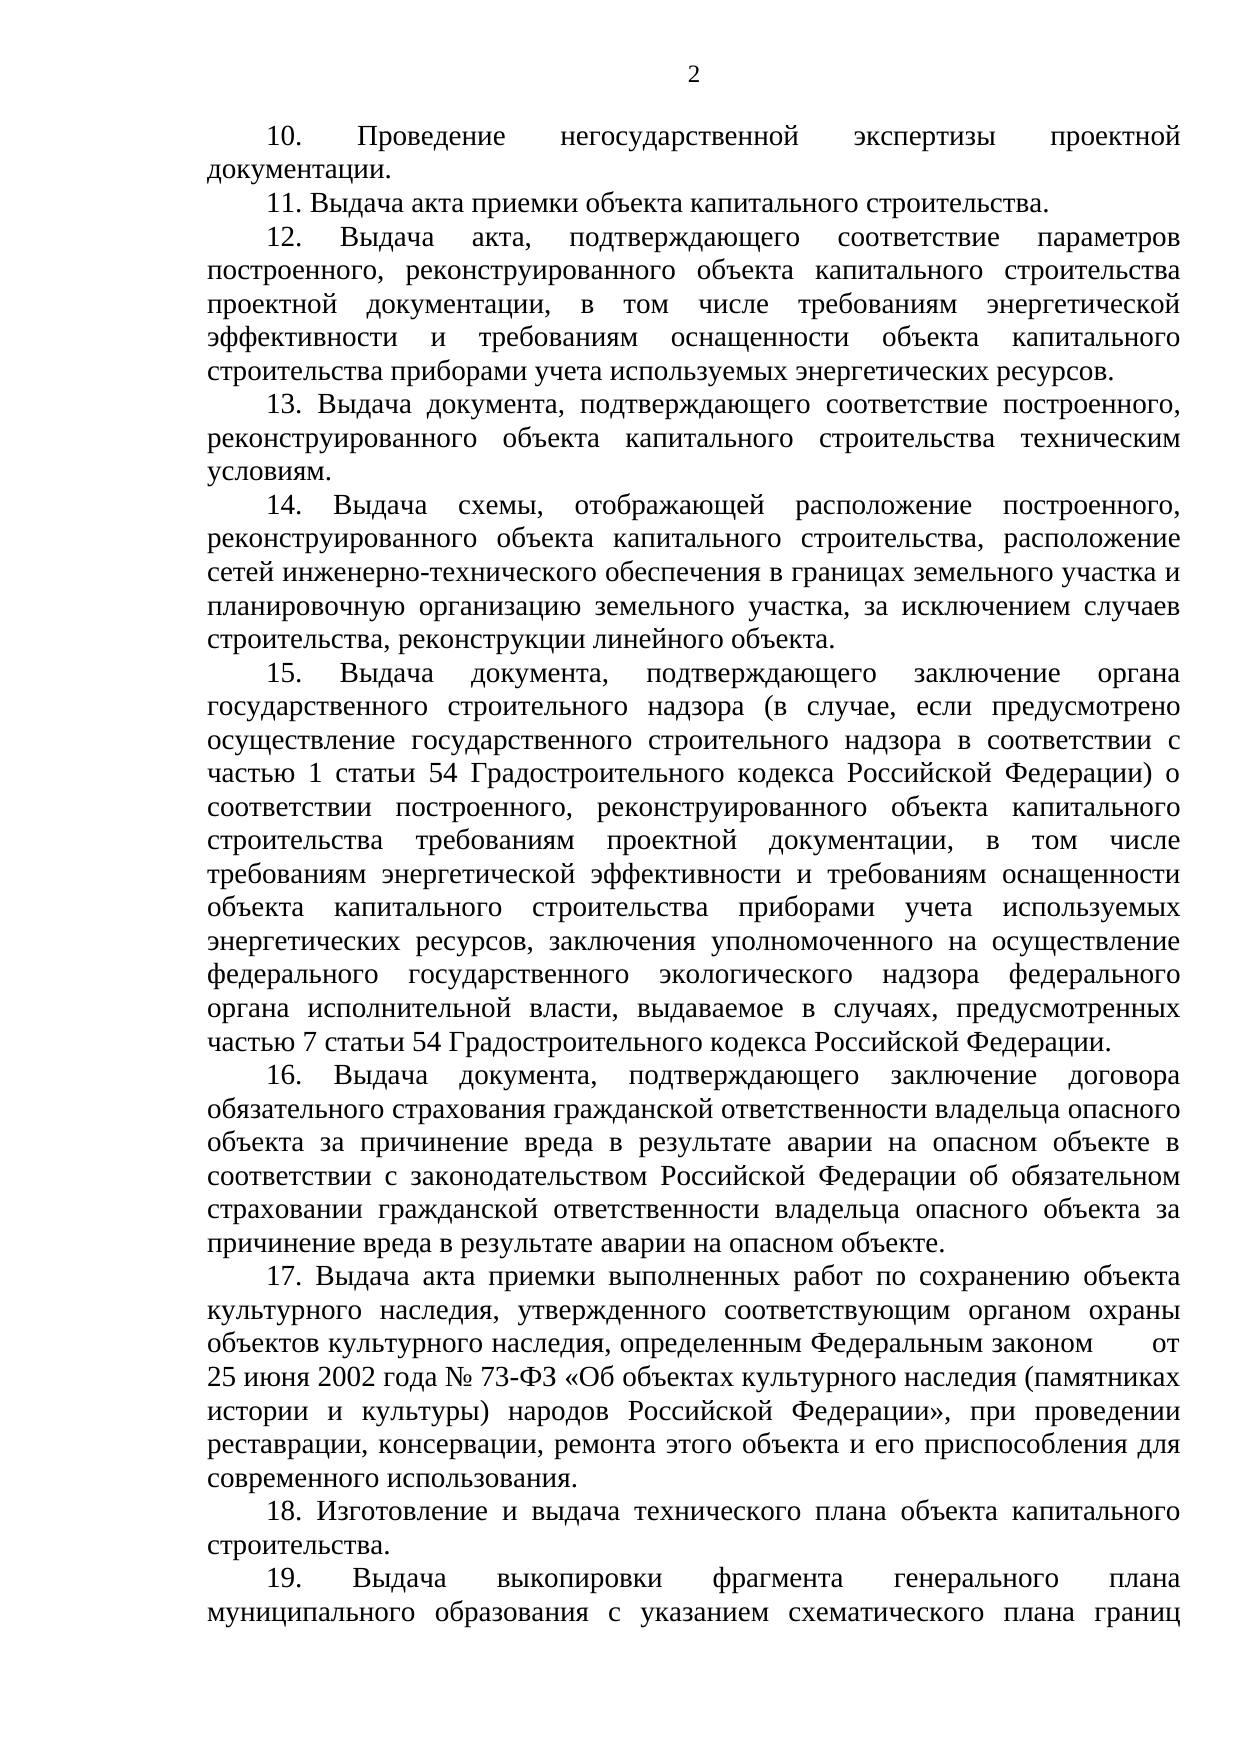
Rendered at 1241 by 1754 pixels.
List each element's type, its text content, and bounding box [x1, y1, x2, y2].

text 18. Изготовление и выдача технического плана объекта капитального строительства. [207, 1493, 1181, 1560]
text 14. Выдача схемы, отображающей расположение построенного, реконструированного объекта капитального строительства, расположение сетей инженерно-технического обеспечения в границах земельного участка и планировочную организацию земельного участка, за исключением случаев строительства, реконструкции линейного объекта. [207, 487, 1181, 655]
text 17. Выдача акта приемки выполненных работ по сохранению объекта культурного наследия, утвержденного соответствующим органом охраны объектов культурного наследия, определенным Федеральным законом от 25 июня 2002 года № 73-ФЗ «Об объектах культурного наследия (памятниках истории и культуры) народов Российской Федерации», при проведении реставрации, консервации, ремонта этого объекта и его приспособления для современного использования. [207, 1258, 1181, 1493]
text 11. Выдача акта приемки объекта капитального строительства. [207, 185, 1181, 219]
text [207, 1560, 1181, 1627]
text 12. Выдача акта, подтверждающего соответствие параметров построенного, реконструированного объекта капитального строительства проектной документации, в том числе требованиям энергетической эффективности и требованиям оснащенности объекта капитального строительства приборами учета используемых энергетических ресурсов. [207, 219, 1181, 386]
text 15. Выдача документа, подтверждающего заключение органа государственного строительного надзора (в случае, если предусмотрено осуществление государственного строительного надзора в соответствии с частью 1 статьи 54 Градостроительного кодекса Российской Федерации) о соответствии построенного, реконструированного объекта капитального строительства требованиям проектной документации, в том числе требованиям энергетической эффективности и требованиям оснащенности объекта капитального строительства приборами учета используемых энергетических ресурсов, заключения уполномоченного на осуществление федерального государственного экологического надзора федерального органа исполнительной власти, выдаваемое в случаях, предусмотренных частью 7 статьи 54 Градостроительного кодекса Российской Федерации. [207, 655, 1181, 1057]
text 13. Выдача документа, подтверждающего соответствие построенного, реконструированного объекта капитального строительства техническим условиям. [207, 386, 1181, 487]
text 10. Проведение негосударственной экспертизы проектной документации. [207, 118, 1181, 185]
text 16. Выдача документа, подтверждающего заключение договора обязательного страхования гражданской ответственности владельца опасного объекта за причинение вреда в результате аварии на опасном объекте в соответствии с законодательством Российской Федерации об обязательном страховании гражданской ответственности владельца опасного объекта за причинение вреда в результате аварии на опасном объекте. [207, 1057, 1181, 1258]
